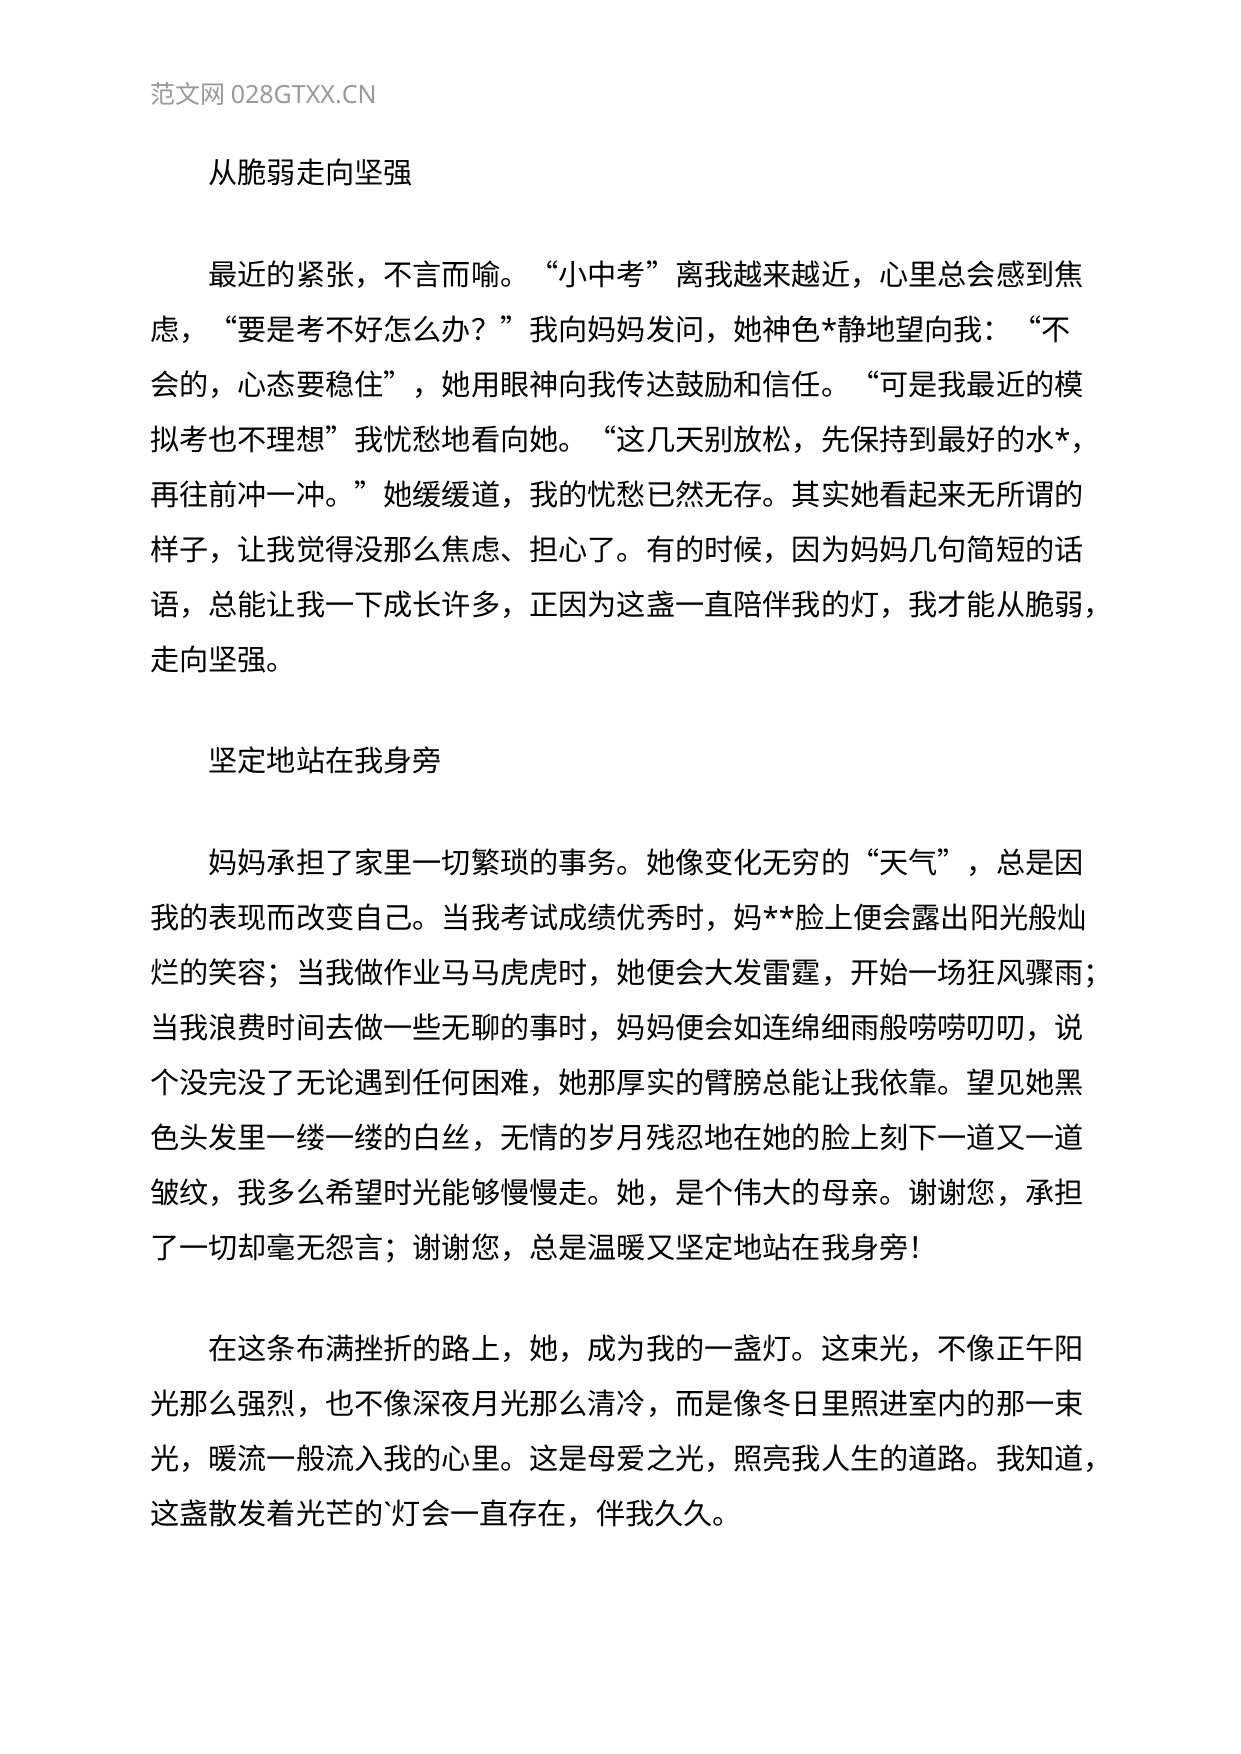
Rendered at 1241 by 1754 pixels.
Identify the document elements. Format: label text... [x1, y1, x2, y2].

text 最近的紧张，不言而喻。“小中考”离我越来越近，心里总会感到焦虑，“要是考不好怎么办？”我向妈妈发问，她神色*静地望向我：“不会的，心态要稳住”，她用眼神向我传达鼓励和信任。“可是我最近的模拟考也不理想”我忧愁地看向她。“这几天别放松，先保持到最好的水*，再往前冲一冲。”她缓缓道，我的忧愁已然无存。其实她看起来无所谓的样子，让我觉得没那么焦虑、担心了。有的时候，因为妈妈几句简短的话语，总能让我一下成长许多，正因为这盏一直陪伴我的灯，我才能从脆弱，走向坚强。 [150, 252, 1090, 678]
text 在这条布满挫折的路上，她，成为我的一盏灯。这束光，不像正午阳光那么强烈，也不像深夜月光那么清冷，而是像冬日里照进室内的那一束光，暖流一般流入我的心里。这是母爱之光，照亮我人生的道路。我知道，这盏散发着光芒的`灯会一直存在，伴我久久。 [150, 1326, 1090, 1533]
text 从脆弱走向坚强 [150, 150, 1090, 192]
text 妈妈承担了家里一切繁琐的事务。她像变化无穷的“天气”，总是因我的表现而改变自己。当我考试成绩优秀时，妈**脸上便会露出阳光般灿烂的笑容；当我做作业马马虎虎时，她便会大发雷霆，开始一场狂风骤雨；当我浪费时间去做一些无聊的事时，妈妈便会如连绵细雨般唠唠叨叨，说个没完没了无论遇到任何困难，她那厚实的臂膀总能让我依靠。望见她黑色头发里一缕一缕的白丝，无情的岁月残忍地在她的脸上刻下一道又一道皱纹，我多么希望时光能够慢慢走。她，是个伟大的母亲。谢谢您，承担了一切却毫无怨言；谢谢您，总是温暖又坚定地站在我身旁！ [150, 840, 1090, 1266]
text 坚定地站在我身旁 [150, 738, 1090, 780]
